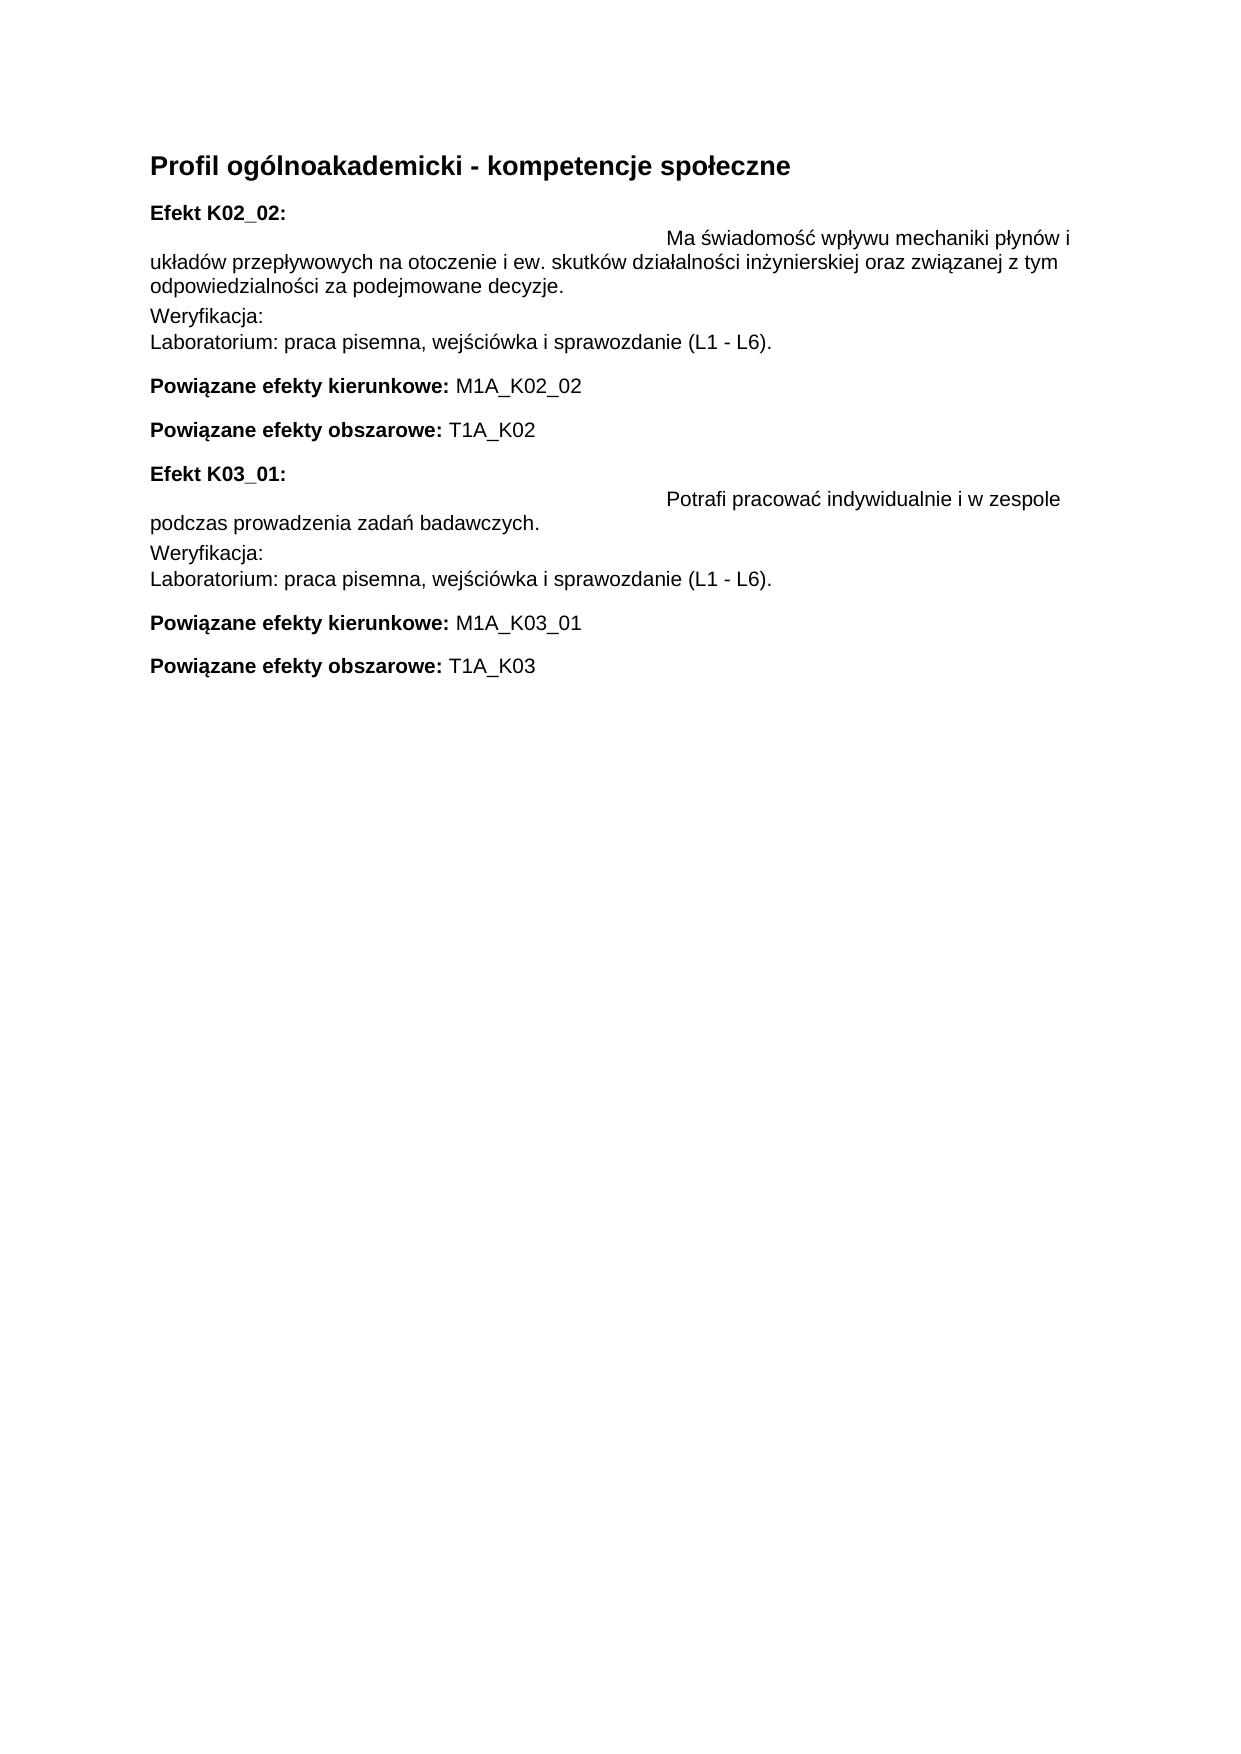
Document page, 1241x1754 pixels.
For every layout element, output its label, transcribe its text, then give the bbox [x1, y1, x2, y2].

text Potrafi pracować indywidualnie i w zespole podczas prowadzenia zadań badawczych. [150, 486, 1090, 534]
text Weryfikacja: [150, 304, 1090, 328]
text Efekt K02_02: [150, 201, 1090, 225]
text Efekt K03_01: [150, 461, 1090, 485]
text Powiązane efekty kierunkowe: M1A_K02_02 [150, 374, 1090, 398]
text Laboratorium: praca pisemna, wejściówka i sprawozdanie (L1 - L6). [150, 330, 1090, 354]
text Powiązane efekty obszarowe: T1A_K02 [150, 418, 1090, 442]
text Powiązane efekty obszarowe: T1A_K03 [150, 654, 1090, 678]
text Weryfikacja: [150, 541, 1090, 564]
text Ma świadomość wpływu mechaniki płynów i układów przepływowych na otoczenie i ew. skutków działalności inżynierskiej oraz związanej z tym odpowiedzialności za podejmowane decyzje. [150, 226, 1090, 298]
text Laboratorium: praca pisemna, wejściówka i sprawozdanie (L1 - L6). [150, 567, 1090, 591]
subtitle Profil ogólnoakademicki - kompetencje społeczne [150, 150, 1090, 181]
text Powiązane efekty kierunkowe: M1A_K03_01 [150, 610, 1090, 634]
